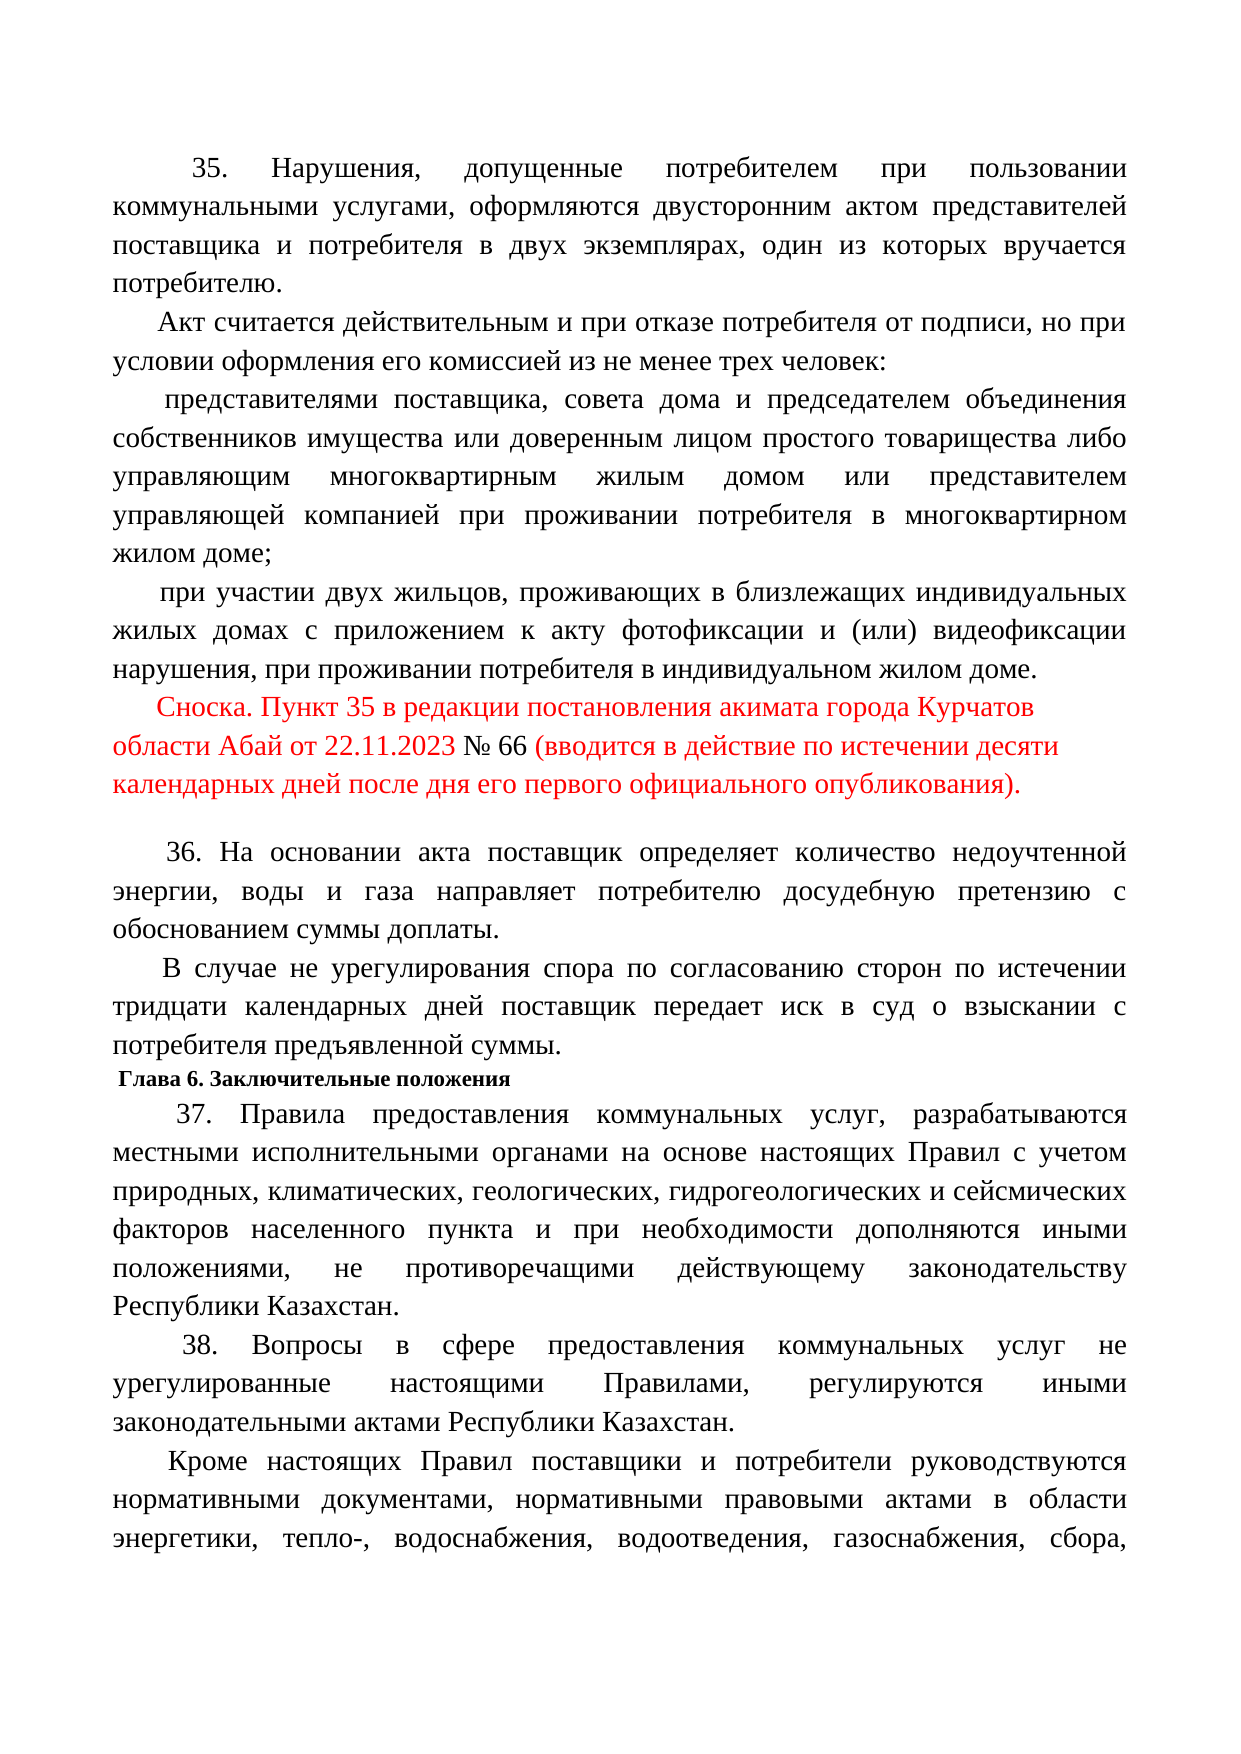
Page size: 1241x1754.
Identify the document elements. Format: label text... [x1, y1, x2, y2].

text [112, 1443, 1128, 1553]
text Глава 6. Заключительные положения [112, 1066, 1128, 1092]
text при участии двух жильцов, проживающих в близлежащих индивидуальных жилых домах с приложением к акту фотофиксации и (или) видеофиксации нарушения, при проживании потребителя в индивидуальном жилом доме. [112, 574, 1128, 684]
text В случае не урегулирования спора по согласованию сторон по истечении тридцати календарных дней поставщик передает иск в суд о взыскании с потребителя предъявленной суммы. [112, 950, 1128, 1061]
text 37. Правила предоставления коммунальных услуг, разрабатываются местными исполнительными органами на основе настоящих Правил с учетом природных, климатических, геологических, гидрогеологических и сейсмических факторов населенного пункта и при необходимости дополняются иными положениями, не противоречащими действующему законодательству Республики Казахстан. [112, 1096, 1128, 1322]
text 38. Вопросы в сфере предоставления коммунальных услуг не урегулированные настоящими Правилами, регулируются иными законодательными актами Республики Казахстан. [112, 1327, 1128, 1438]
text Сноска. Пункт 35 в редакции постановления акимата города Курчатов области Абай от 22.11.2023 № 66 (вводится в действие по истечении десяти календарных дней после дня его первого официального опубликования). [112, 689, 1128, 830]
text представителями поставщика, совета дома и председателем объединения собственников имущества или доверенным лицом простого товарищества либо управляющим многоквартирным жилым домом или представителем управляющей компанией при проживании потребителя в многоквартирном жилом доме; [112, 381, 1128, 569]
text 35. Нарушения, допущенные потребителем при пользовании коммунальными услугами, оформляются двусторонним актом представителей поставщика и потребителя в двух экземплярах, один из которых вручается потребителю. [112, 150, 1128, 299]
text 36. На основании акта поставщик определяет количество недоучтенной энергии, воды и газа направляет потребителю досудебную претензию с обоснованием суммы доплаты. [112, 834, 1128, 945]
text Акт считается действительным и при отказе потребителя от подписи, но при условии оформления его комиссией из не менее трех человек: [112, 304, 1128, 376]
